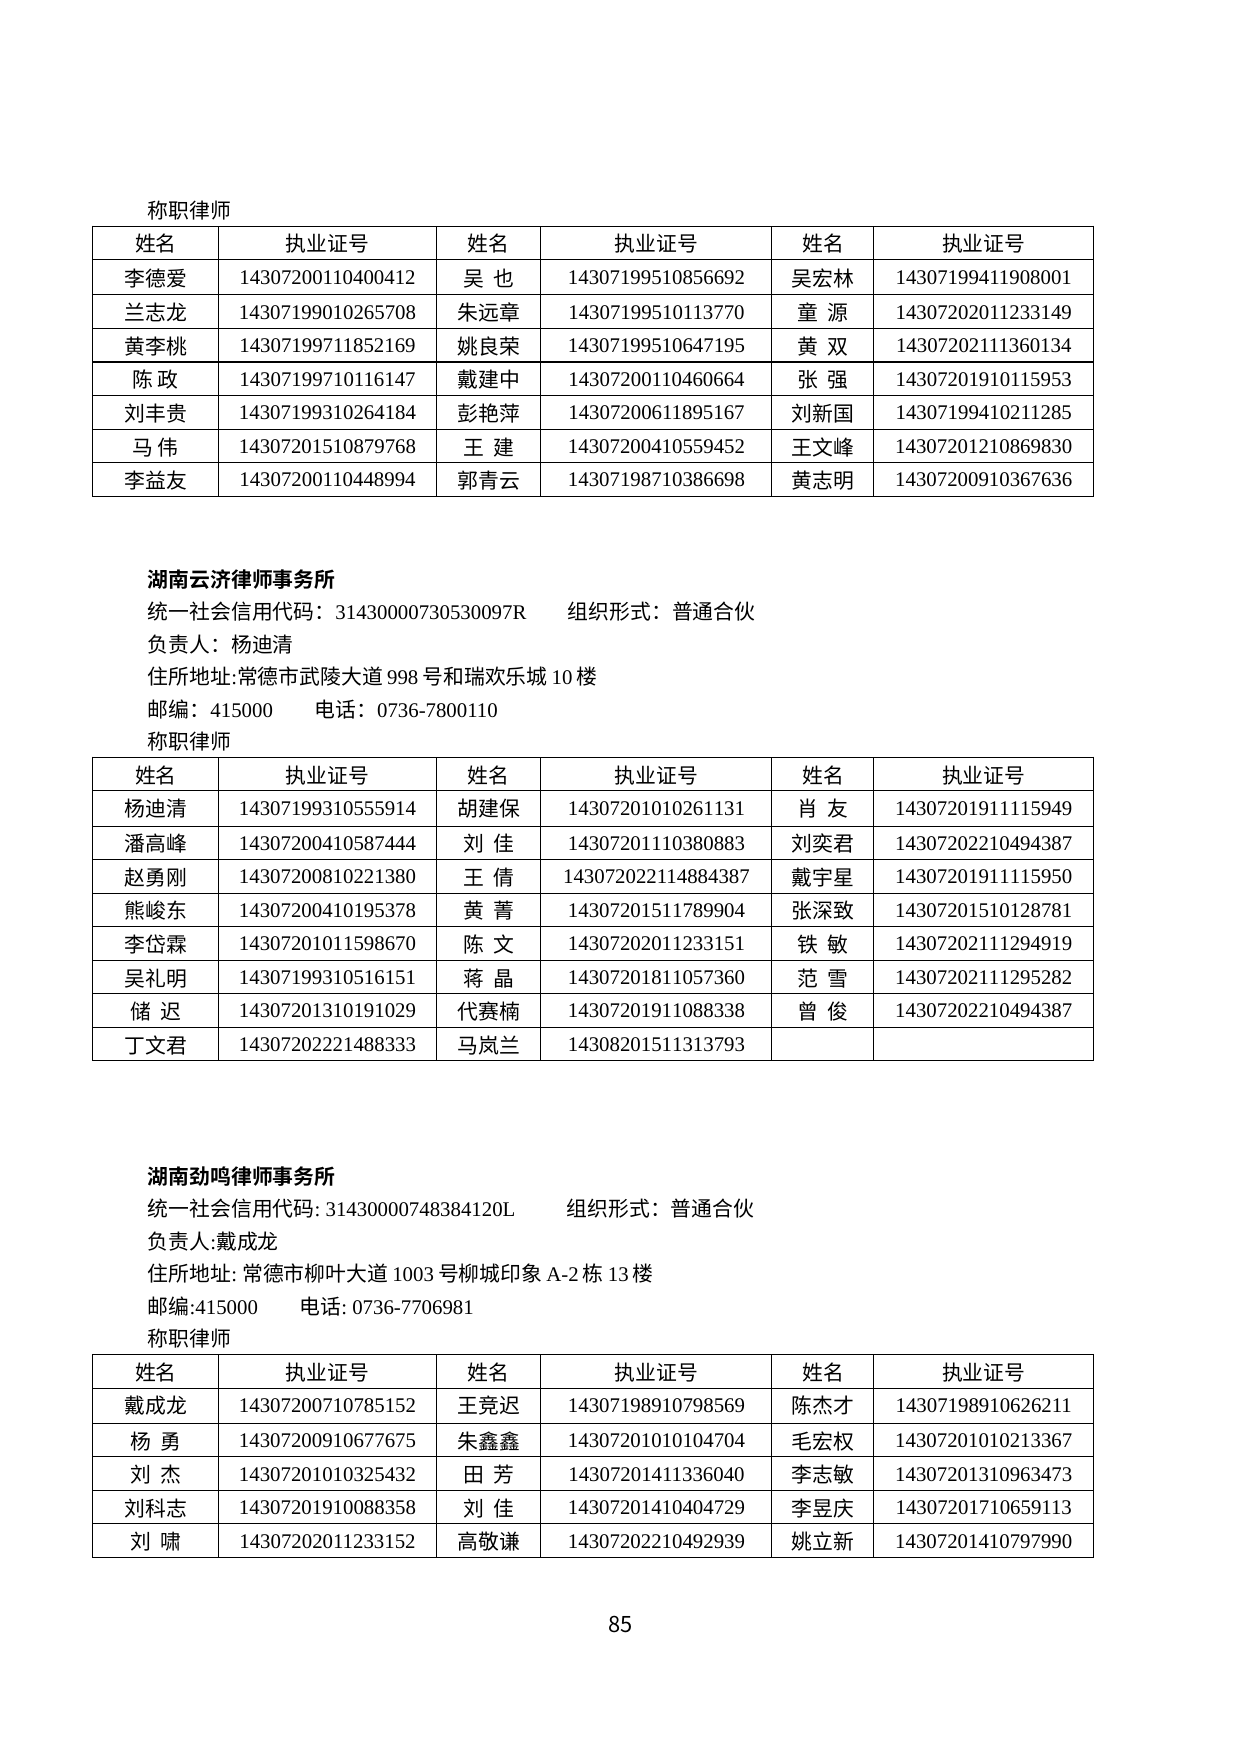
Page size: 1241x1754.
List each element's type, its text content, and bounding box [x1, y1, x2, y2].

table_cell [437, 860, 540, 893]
text 称职律师 [148, 1321, 1093, 1354]
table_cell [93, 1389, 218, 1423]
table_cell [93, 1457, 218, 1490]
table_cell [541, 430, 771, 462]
text 统一社会信用代码：31430000730530097R 组织形式：普通合伙 [148, 594, 1093, 627]
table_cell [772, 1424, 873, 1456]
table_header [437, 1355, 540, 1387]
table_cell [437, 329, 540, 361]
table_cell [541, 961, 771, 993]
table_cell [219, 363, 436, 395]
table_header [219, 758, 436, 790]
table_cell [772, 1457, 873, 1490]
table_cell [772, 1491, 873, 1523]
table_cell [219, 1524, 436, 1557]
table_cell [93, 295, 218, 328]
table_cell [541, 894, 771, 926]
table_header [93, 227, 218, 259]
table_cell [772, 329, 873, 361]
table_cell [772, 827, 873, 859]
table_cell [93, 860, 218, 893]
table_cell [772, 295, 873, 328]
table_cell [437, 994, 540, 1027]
text 称职律师 [148, 724, 1093, 757]
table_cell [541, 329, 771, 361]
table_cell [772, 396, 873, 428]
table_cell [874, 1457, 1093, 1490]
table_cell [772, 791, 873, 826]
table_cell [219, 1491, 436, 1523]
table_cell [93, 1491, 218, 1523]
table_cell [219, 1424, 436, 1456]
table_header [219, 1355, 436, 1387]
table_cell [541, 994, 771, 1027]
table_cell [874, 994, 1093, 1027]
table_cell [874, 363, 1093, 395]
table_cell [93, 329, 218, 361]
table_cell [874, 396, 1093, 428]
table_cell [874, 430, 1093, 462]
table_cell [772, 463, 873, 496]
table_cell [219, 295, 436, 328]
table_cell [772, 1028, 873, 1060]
text 湖南云济律师事务所 [148, 562, 1093, 594]
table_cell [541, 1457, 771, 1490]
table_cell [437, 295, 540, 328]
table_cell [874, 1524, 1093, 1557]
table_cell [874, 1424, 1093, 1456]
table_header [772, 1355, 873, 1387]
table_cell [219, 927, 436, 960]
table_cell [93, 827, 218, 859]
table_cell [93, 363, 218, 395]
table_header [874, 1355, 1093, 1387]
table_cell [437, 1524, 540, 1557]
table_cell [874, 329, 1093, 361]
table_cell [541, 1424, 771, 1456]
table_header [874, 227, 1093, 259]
text 邮编：415000 电话：0736-7800110 [148, 692, 1093, 724]
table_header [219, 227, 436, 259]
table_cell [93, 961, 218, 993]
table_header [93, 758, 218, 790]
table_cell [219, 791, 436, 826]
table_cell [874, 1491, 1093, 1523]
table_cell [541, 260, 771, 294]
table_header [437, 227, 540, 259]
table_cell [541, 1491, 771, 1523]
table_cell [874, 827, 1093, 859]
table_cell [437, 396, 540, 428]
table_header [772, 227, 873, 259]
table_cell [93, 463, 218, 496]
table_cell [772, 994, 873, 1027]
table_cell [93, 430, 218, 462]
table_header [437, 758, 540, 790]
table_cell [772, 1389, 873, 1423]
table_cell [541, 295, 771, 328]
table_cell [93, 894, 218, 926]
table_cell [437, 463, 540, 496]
text 负责人：杨迪清 [148, 627, 1093, 659]
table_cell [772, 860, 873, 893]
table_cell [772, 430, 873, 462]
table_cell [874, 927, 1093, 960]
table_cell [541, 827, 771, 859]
text 湖南劲鸣律师事务所 [148, 1159, 1093, 1191]
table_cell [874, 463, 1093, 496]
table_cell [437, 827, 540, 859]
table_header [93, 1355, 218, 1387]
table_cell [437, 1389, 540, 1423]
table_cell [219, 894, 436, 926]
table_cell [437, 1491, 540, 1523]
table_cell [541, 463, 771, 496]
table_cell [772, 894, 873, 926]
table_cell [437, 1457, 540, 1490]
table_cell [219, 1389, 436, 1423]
text 负责人:戴成龙 [148, 1224, 1093, 1256]
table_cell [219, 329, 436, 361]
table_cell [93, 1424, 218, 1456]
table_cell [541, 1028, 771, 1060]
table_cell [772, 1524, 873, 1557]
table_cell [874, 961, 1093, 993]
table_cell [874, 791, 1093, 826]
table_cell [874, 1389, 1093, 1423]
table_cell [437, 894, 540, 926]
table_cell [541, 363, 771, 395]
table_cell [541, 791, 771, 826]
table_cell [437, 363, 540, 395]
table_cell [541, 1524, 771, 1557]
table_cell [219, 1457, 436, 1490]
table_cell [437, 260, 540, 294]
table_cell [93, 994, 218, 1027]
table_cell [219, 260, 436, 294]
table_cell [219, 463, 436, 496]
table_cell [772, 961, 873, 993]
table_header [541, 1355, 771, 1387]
text 住所地址:常德市武陵大道998号和瑞欢乐城10楼 [148, 659, 1093, 692]
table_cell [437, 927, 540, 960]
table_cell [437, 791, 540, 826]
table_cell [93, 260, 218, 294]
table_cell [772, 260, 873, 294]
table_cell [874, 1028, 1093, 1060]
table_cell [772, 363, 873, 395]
text 统一社会信用代码: 31430000748384120L 组织形式：普通合伙 [148, 1191, 1093, 1224]
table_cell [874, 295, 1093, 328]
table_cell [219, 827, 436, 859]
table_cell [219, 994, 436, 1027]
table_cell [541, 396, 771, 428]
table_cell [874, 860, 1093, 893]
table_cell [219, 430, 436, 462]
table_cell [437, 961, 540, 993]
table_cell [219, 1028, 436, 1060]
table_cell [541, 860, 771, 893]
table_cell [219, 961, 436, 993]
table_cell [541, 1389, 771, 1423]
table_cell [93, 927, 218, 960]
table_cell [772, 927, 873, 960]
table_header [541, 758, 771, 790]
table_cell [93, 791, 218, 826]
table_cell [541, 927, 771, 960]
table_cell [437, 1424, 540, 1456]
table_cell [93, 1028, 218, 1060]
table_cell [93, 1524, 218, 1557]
text 称职律师 [148, 193, 1093, 226]
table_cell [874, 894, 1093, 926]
text 住所地址: 常德市柳叶大道1003号柳城印象A-2栋13楼 [148, 1256, 1093, 1289]
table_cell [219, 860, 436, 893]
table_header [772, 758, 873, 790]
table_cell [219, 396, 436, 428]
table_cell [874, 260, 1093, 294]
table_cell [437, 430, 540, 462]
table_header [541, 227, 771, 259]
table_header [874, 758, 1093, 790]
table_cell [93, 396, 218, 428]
text 邮编:415000 电话: 0736-7706981 [148, 1289, 1093, 1321]
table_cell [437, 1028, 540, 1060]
